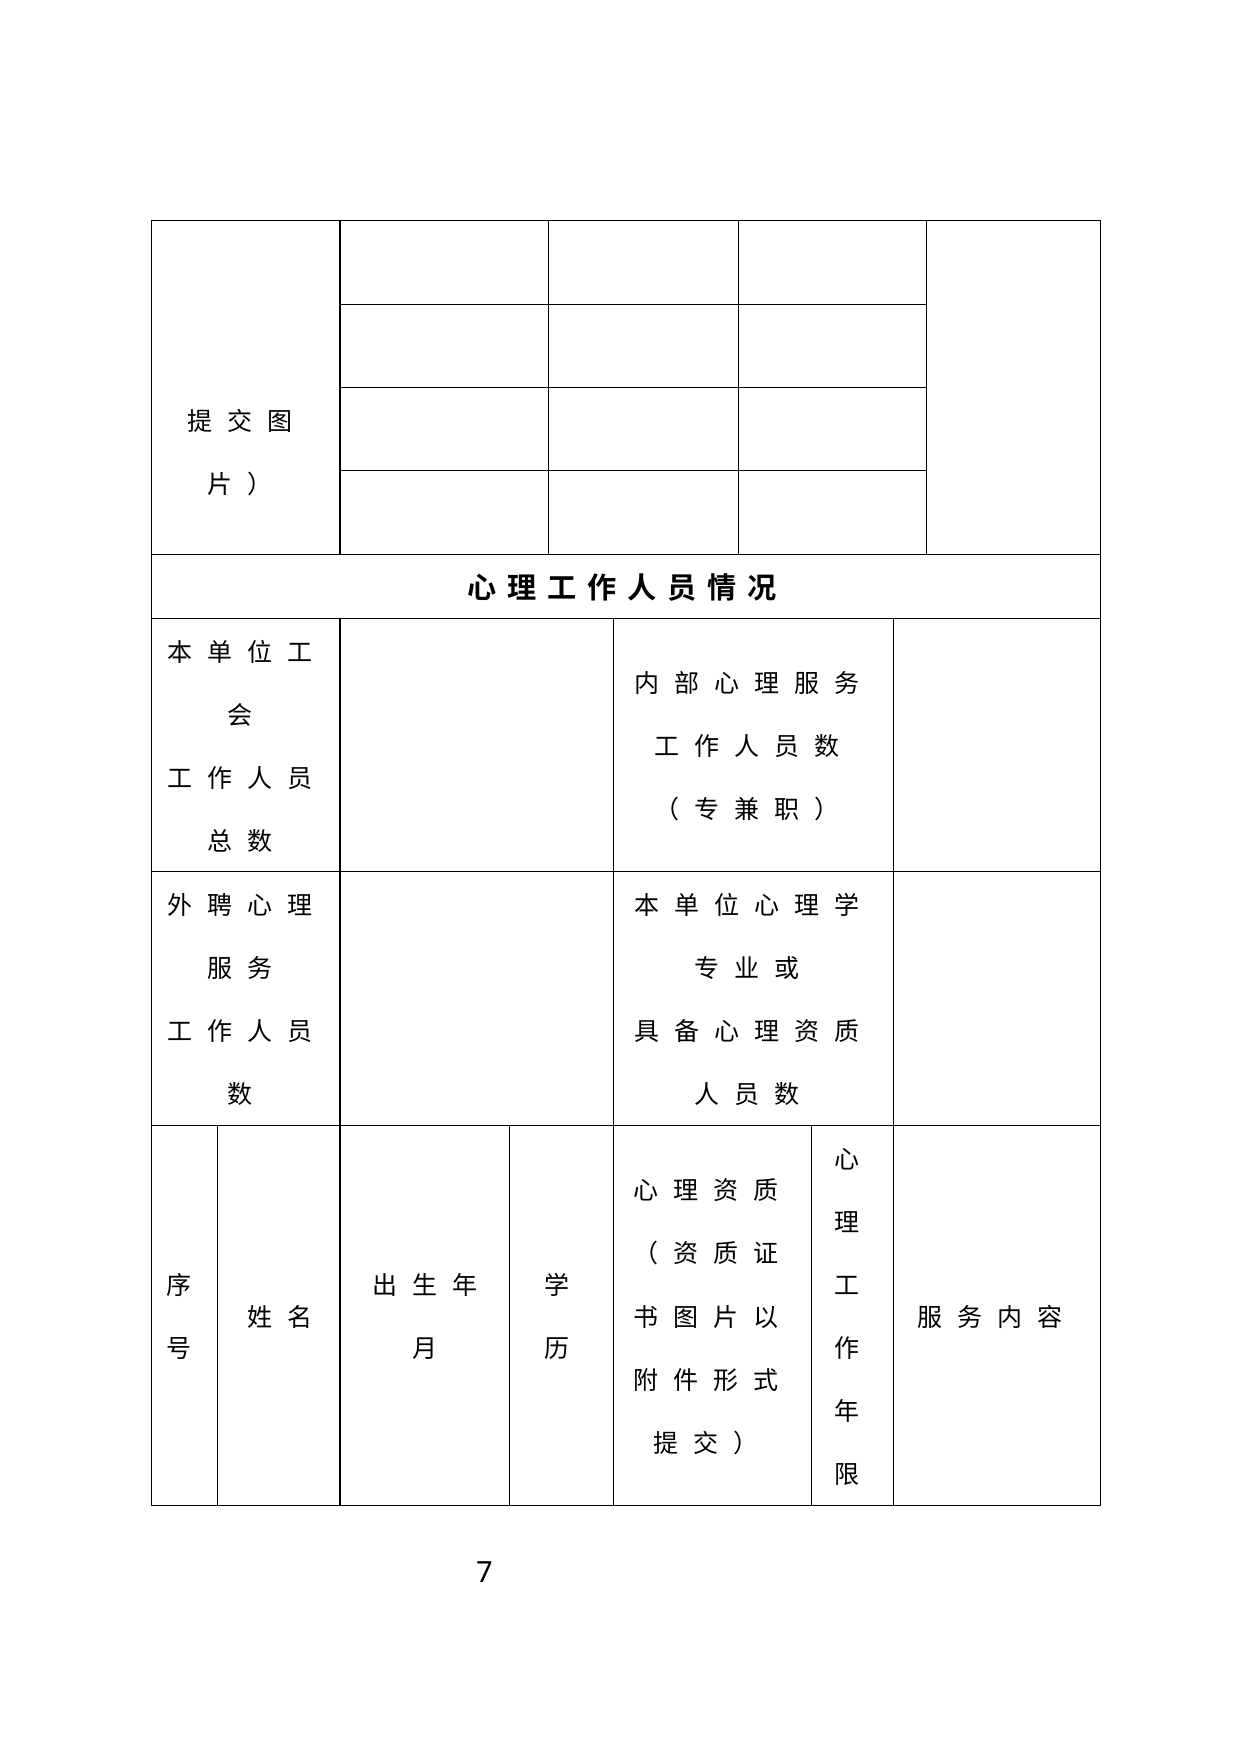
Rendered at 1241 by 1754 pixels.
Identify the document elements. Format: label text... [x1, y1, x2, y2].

table_cell 出生年月 [341, 1126, 509, 1504]
table_cell 序号 [152, 1126, 217, 1504]
table_cell 心理工作年限 [812, 1126, 893, 1504]
table_cell 本单位工会 工作人员总数 [152, 619, 339, 871]
table_cell [341, 388, 548, 470]
table_cell [739, 305, 926, 387]
table_cell [739, 471, 926, 553]
table_cell 心理工作人员情况 [152, 555, 1100, 618]
table_cell 本单位心理学专业或 具备心理资质人员数 [614, 872, 893, 1125]
table_cell 姓名 [218, 1126, 339, 1504]
table_cell 学历 [510, 1126, 613, 1504]
table_cell [739, 221, 926, 303]
table_cell [341, 471, 548, 553]
table_cell [894, 872, 1100, 1125]
table_cell [549, 471, 738, 553]
table_cell [549, 221, 738, 303]
table_cell 心理资质 （资质证书图片以附件形式提交） [614, 1126, 811, 1504]
table_cell 内部心理服务 工作人员数（专兼职） [614, 619, 893, 871]
table_cell [894, 619, 1100, 871]
table_cell [341, 221, 548, 303]
table_cell [341, 305, 548, 387]
table_cell [341, 872, 613, 1125]
table_cell [549, 305, 738, 387]
table_cell 服务内容 [894, 1126, 1100, 1504]
table_cell [549, 388, 738, 470]
table_cell 外聘心理服务 工作人员数 [152, 872, 339, 1125]
table_cell [341, 619, 613, 871]
table_cell [739, 388, 926, 470]
